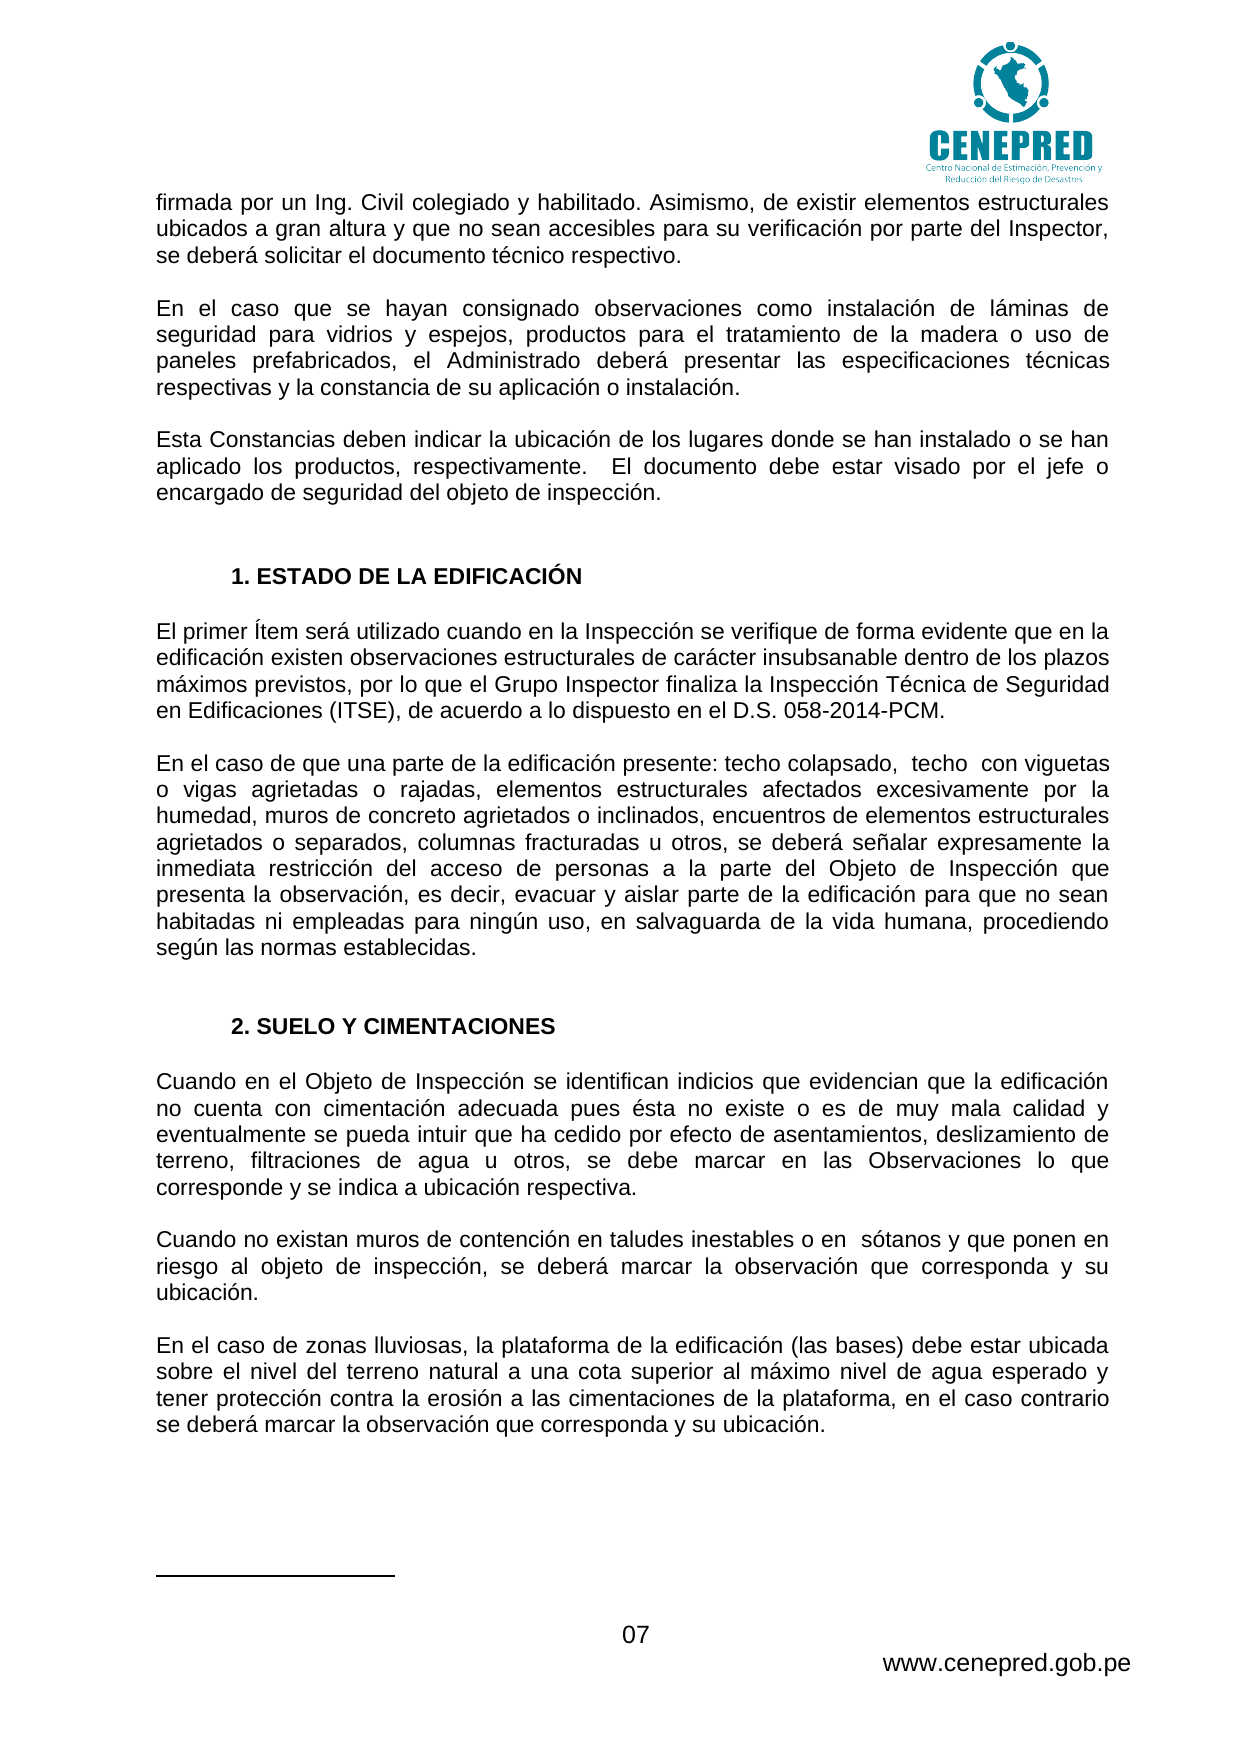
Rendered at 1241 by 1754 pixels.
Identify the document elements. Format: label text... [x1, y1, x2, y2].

text En el caso que se hayan consignado observaciones como instalación de láminas de seguridad para vidrios y espejos, productos para el tratamiento de la madera o uso de paneles prefabricados, el Administrado deberá presentar las especificaciones técnicas respectivas y la constancia de su aplicación o instalación. [156, 294, 1110, 400]
text Esta Constancias deben indicar la ubicación de los lugares donde se han instalado o se han aplicado los productos, respectivamente. El documento debe estar visado por el jefe o encargado de seguridad del objeto de inspección. [156, 426, 1110, 505]
text Cuando en el Objeto de Inspección se identifican indicios que evidencian que la edificación no cuenta con cimentación adecuada pues ésta no existe o es de muy mala calidad y eventualmente se pueda intuir que ha cedido por efecto de asentamientos, deslizamiento de terreno, filtraciones de agua u otros, se debe marcar en las Observaciones lo que corresponde y se indica a ubicación respectiva. [156, 1068, 1110, 1200]
subtitle ESTADO DE LA EDIFICACIÓN [231, 563, 1110, 589]
text En el caso de que una parte de la edificación presente: techo colapsado, techo con viguetas o vigas agrietadas o rajadas, elementos estructurales afectados excesivamente por la humedad, muros de concreto agrietados o inclinados, encuentros de elementos estructurales agrietados o separados, columnas fracturadas u otros, se deberá señalar expresamente la inmediata restricción del acceso de personas a la parte del Objeto de Inspección que presenta la observación, es decir, evacuar y aislar parte de la edificación para que no sean habitadas ni empleadas para ningún uso, en salvaguarda de la vida humana, procediendo según las normas establecidas. [156, 750, 1110, 961]
text El primer Ítem será utilizado cuando en la Inspección se verifique de forma evidente que en la edificación existen observaciones estructurales de carácter insubsanable dentro de los plazos máximos previstos, por lo que el Grupo Inspector finaliza la Inspección Técnica de Seguridad en Edificaciones (ITSE), de acuerdo a lo dispuesto en el D.S. 058-2014-PCM. [156, 618, 1110, 723]
text Cuando no existan muros de contención en taludes inestables o en sótanos y que ponen en riesgo al objeto de inspección, se deberá marcar la observación que corresponda y su ubicación. [156, 1226, 1110, 1306]
picture [926, 42, 1113, 186]
subtitle SUELO Y CIMENTACIONES [231, 1013, 1110, 1039]
text En el caso de zonas lluviosas, la plataforma de la edificación (las bases) debe estar ubicada sobre el nivel del terreno natural a una cota superior al máximo nivel de agua esperado y tener protección contra la erosión a las cimentaciones de la plataforma, en el caso contrario se deberá marcar la observación que corresponda y su ubicación. [156, 1332, 1110, 1437]
